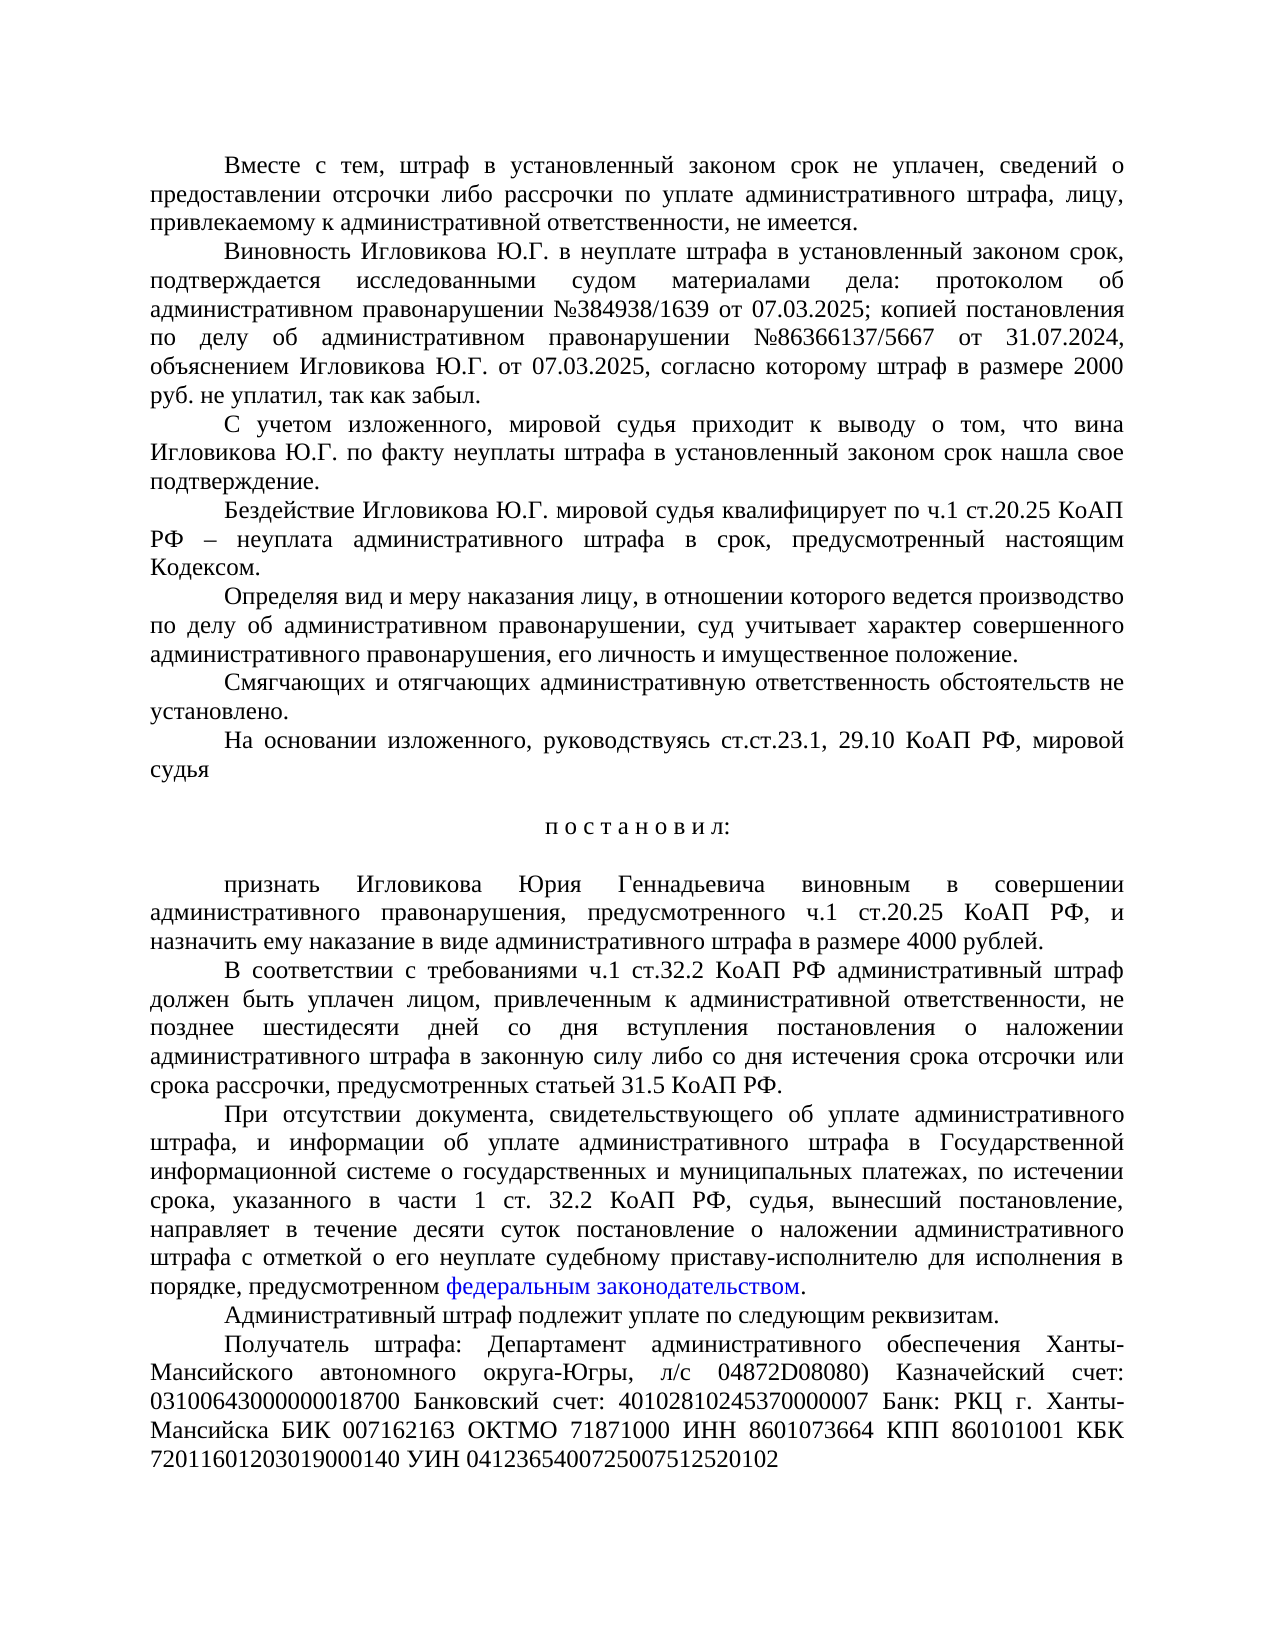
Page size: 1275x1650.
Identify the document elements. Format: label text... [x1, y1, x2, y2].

text Смягчающих и отягчающих административную ответственность обстоятельств не установлено. [150, 667, 1125, 725]
text Определяя вид и меру наказания лицу, в отношении которого ведется производство по делу об административном правонарушении, суд учитывает характер совершенного административного правонарушения, его личность и имущественное положение. [150, 581, 1125, 667]
text Вместе с тем, штраф в установленный законом срок не уплачен, сведений о предоставлении отсрочки либо рассрочки по уплате административного штрафа, лицу, привлекаемому к административной ответственности, не имеется. [150, 150, 1125, 236]
text Получатель штрафа: Департамент административного обеспечения Ханты-Мансийского автономного округа-Югры, л/с 04872D08080) Казначейский счет: 03100643000000018700 Банковский счет: 40102810245370000007 Банк: РКЦ г. Ханты-Мансийска БИК 007162163 ОКТМО 71871000 ИНН 8601073664 КПП 860101001 КБК 72011601203019000140 УИН 0412365400725007512520102 [150, 1329, 1125, 1472]
text Виновность Игловикова Ю.Г. в неуплате штрафа в установленный законом срок, подтверждается исследованными судом материалами дела: протоколом об административном правонарушении №384938/1639 от 07.03.2025; копией постановления по делу об административном правонарушении №86366137/5667 от 31.07.2024, объяснением Игловикова Ю.Г. от 07.03.2025, согласно которому штраф в размере 2000 руб. не уплатил, так как забыл. [150, 236, 1125, 409]
text С учетом изложенного, мировой судья приходит к выводу о том, что вина Игловикова Ю.Г. по факту неуплаты штрафа в установленный законом срок нашла свое подтверждение. [150, 409, 1125, 495]
text Бездействие Игловикова Ю.Г. мировой судья квалифицирует по ч.1 ст.20.25 КоАП РФ – неуплата административного штрафа в срок, предусмотренный настоящим Кодексом. [150, 495, 1125, 581]
text На основании изложенного, руководствуясь ст.ст.23.1, 29.10 КоАП РФ, мировой судья [150, 725, 1125, 782]
text При отсутствии документа, свидетельствующего об уплате административного штрафа, и информации об уплате административного штрафа в Государственной информационной системе о государственных и муниципальных платежах, по истечении срока, указанного в части 1 ст. 32.2 КоАП РФ, судья, вынесший постановление, направляет в течение десяти суток постановление о наложении административного штрафа с отметкой о его неуплате судебному приставу-исполнителю для исполнения в порядке, предусмотренном федеральным законодательством. [150, 1099, 1125, 1300]
text признать Игловикова Юрия Геннадьевича виновным в совершении административного правонарушения, предусмотренного ч.1 ст.20.25 КоАП РФ, и назначить ему наказание в виде административного штрафа в размере 4000 рублей. [150, 869, 1125, 955]
text п о с т а н о в и л: [150, 811, 1125, 840]
text Административный штраф подлежит уплате по следующим реквизитам. [150, 1300, 1125, 1329]
text В соответствии с требованиями ч.1 ст.32.2 КоАП РФ административный штраф должен быть уплачен лицом, привлеченным к административной ответственности, не позднее шестидесяти дней со дня вступления постановления о наложении административного штрафа в законную силу либо со дня истечения срока отсрочки или срока рассрочки, предусмотренных статьей 31.5 КоАП РФ. [150, 955, 1125, 1099]
